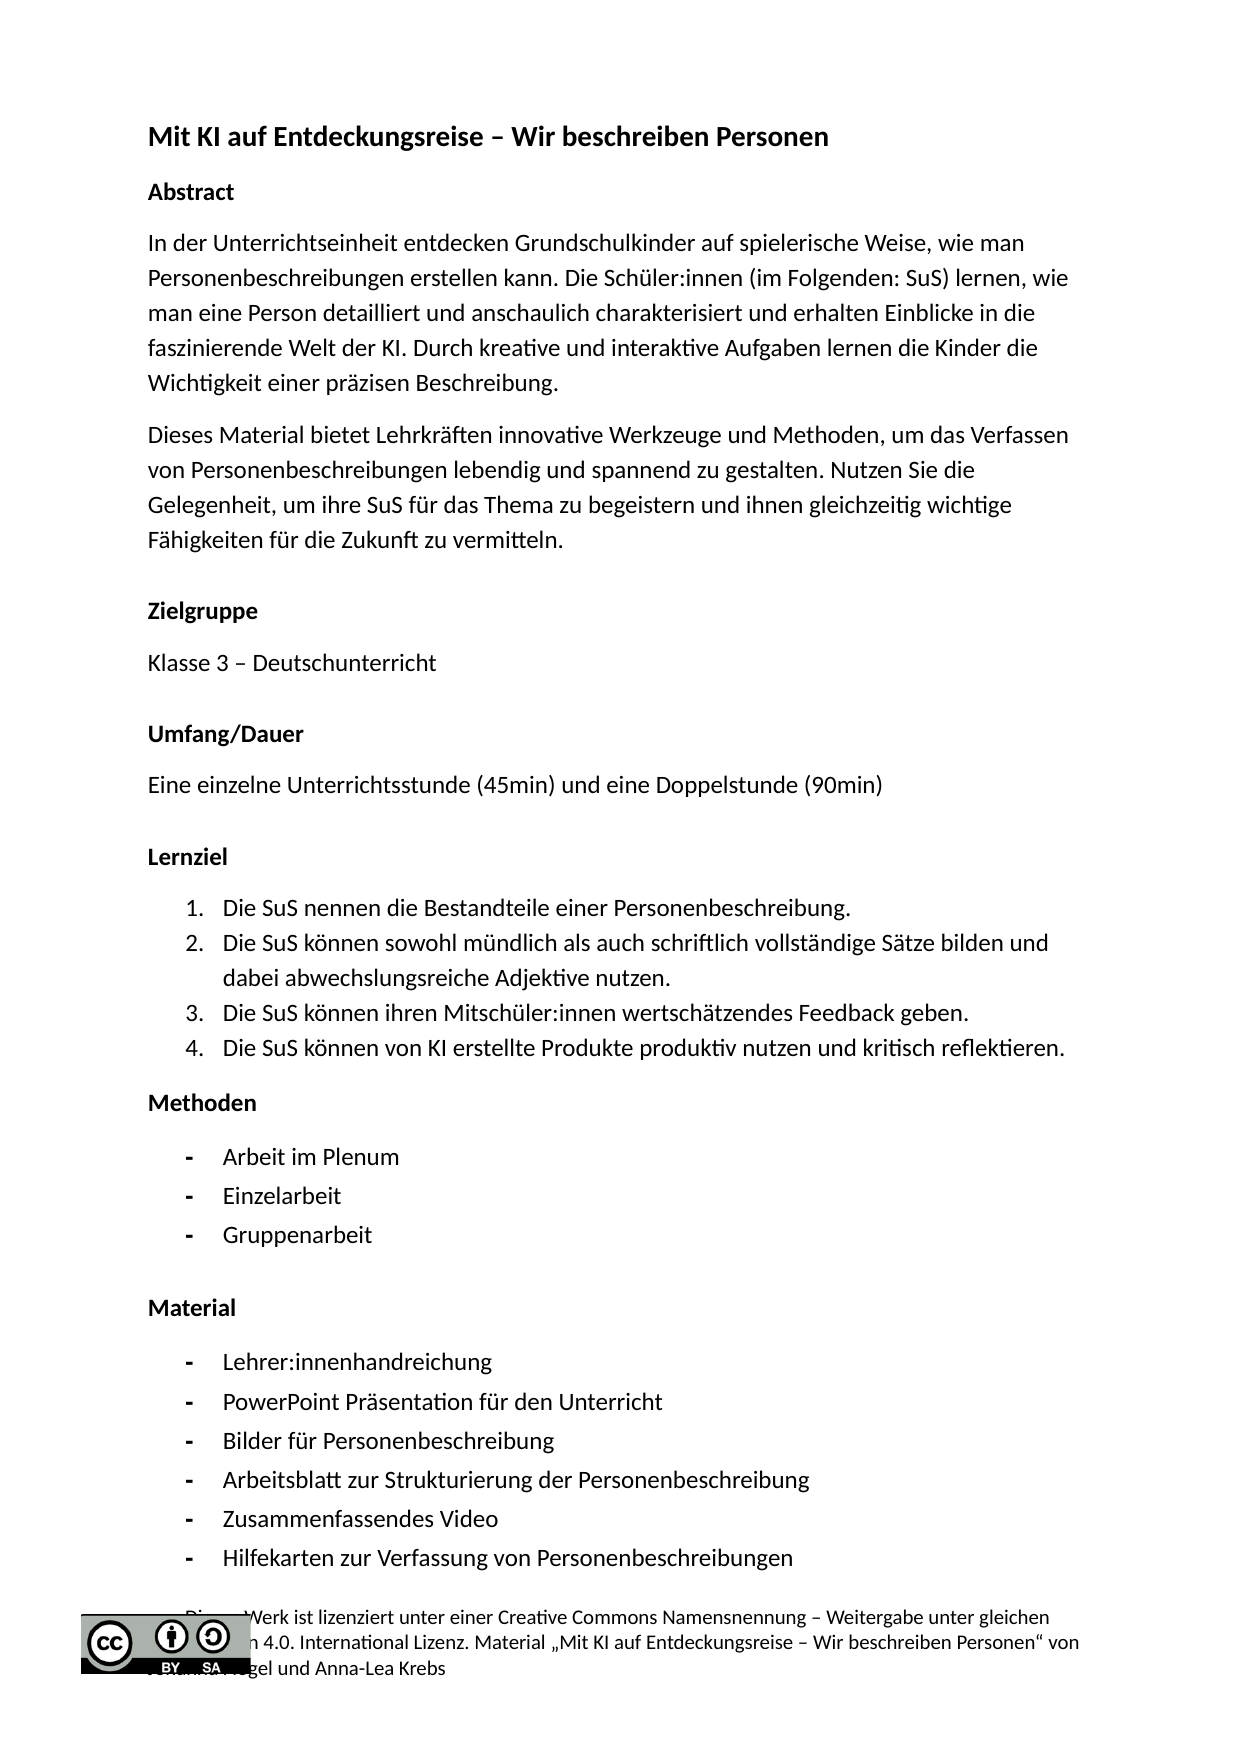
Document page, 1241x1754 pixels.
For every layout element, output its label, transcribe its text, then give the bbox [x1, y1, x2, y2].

list Die SuS können ihren Mitschüler:innen wertschätzendes Feedback geben. [185, 997, 1092, 1028]
picture [79, 1614, 251, 1673]
list Lehrer:innenhandreichung [185, 1344, 1092, 1378]
text Eine einzelne Unterrichtsstunde (45min) und eine Doppelstunde (90min) [148, 770, 1092, 800]
text Dieses Material bietet Lehrkräften innovative Werkzeuge und Methoden, um das Verfassen von Personenbeschreibungen lebendig und spannend zu gestalten. Nutzen Sie die Gelegenheit, um ihre SuS für das Thema zu begeistern und ihnen gleichzeitig wichtige Fähigkeiten für die Zukunft zu vermitteln. [148, 419, 1092, 554]
text Klasse 3 – Deutschunterricht [148, 647, 1092, 677]
text Abstract [148, 176, 1092, 206]
list Die SuS können sowohl mündlich als auch schriftlich vollständige Sätze bilden und dabei abwechslungsreiche Adjektive nutzen. [185, 927, 1092, 993]
list Arbeitsblatt zur Strukturierung der Personenbeschreibung [185, 1461, 1092, 1496]
list Die SuS nennen die Bestandteile einer Personenbeschreibung. [185, 892, 1092, 923]
text Zielgruppe [148, 595, 1092, 626]
list PowerPoint Präsentation für den Unterricht [185, 1383, 1092, 1417]
text Material [148, 1292, 1092, 1323]
text In der Unterrichtseinheit entdecken Grundschulkinder auf spielerische Weise, wie man Personenbeschreibungen erstellen kann. Die Schüler:innen (im Folgenden: SuS) lernen, wie man eine Person detailliert und anschaulich charakterisiert und erhalten Einblicke in die faszinierende Welt der KI. Durch kreative und interaktive Aufgaben lernen die Kinder die Wichtigkeit einer präzisen Beschreibung. [148, 227, 1092, 398]
text Mit KI auf Entdeckungsreise – Wir beschreiben Personen [148, 118, 1092, 154]
list Hilfekarten zur Verfassung von Personenbeschreibungen [185, 1540, 1092, 1574]
list Arbeit im Plenum [185, 1139, 1092, 1173]
text Methoden [148, 1087, 1092, 1117]
list Bilder für Personenbeschreibung [185, 1422, 1092, 1456]
text Umfang/Dauer [148, 718, 1092, 748]
list Gruppenarbeit [185, 1217, 1092, 1251]
list Einzelarbeit [185, 1178, 1092, 1212]
list Die SuS können von KI erstellte Produkte produktiv nutzen und kritisch reflektieren. [185, 1032, 1092, 1063]
text Lernziel [148, 841, 1092, 871]
list Zusammenfassendes Video [185, 1501, 1092, 1535]
